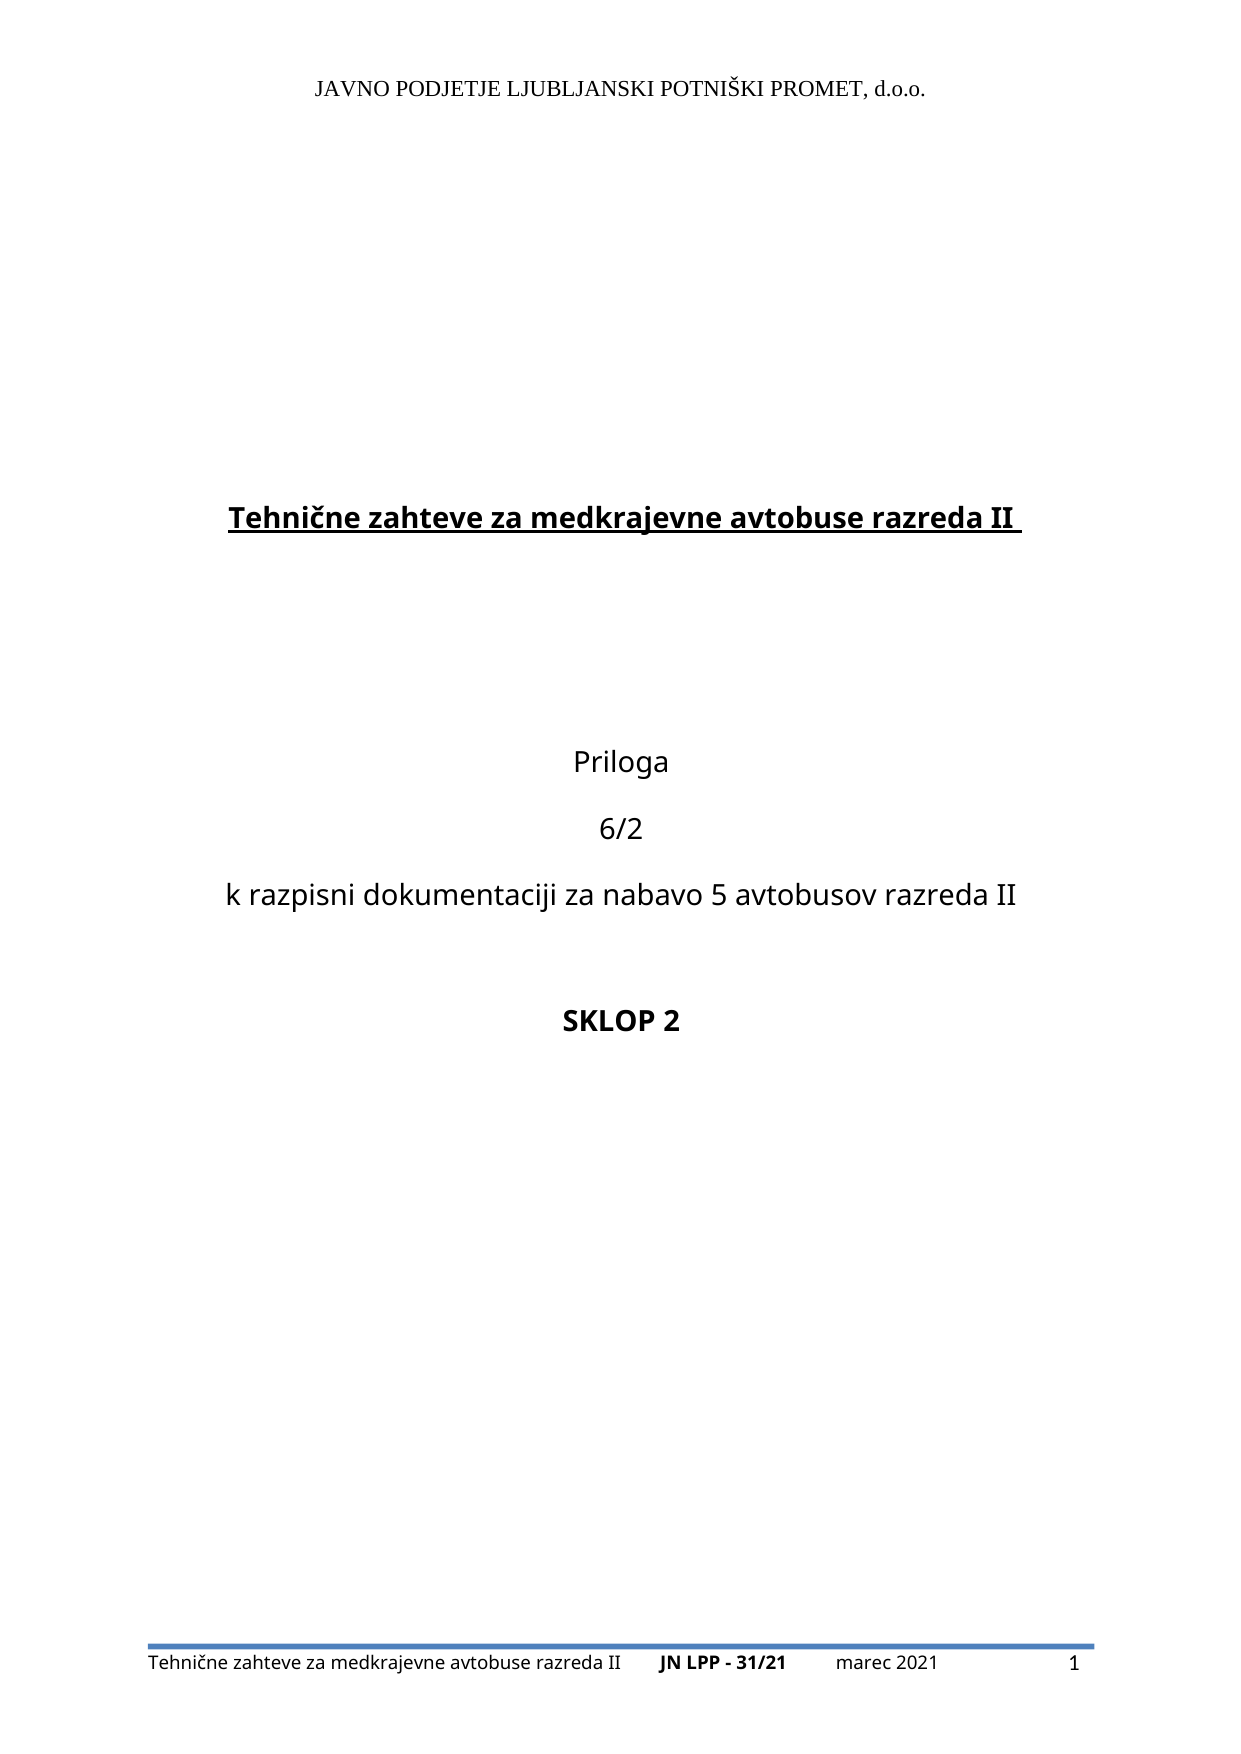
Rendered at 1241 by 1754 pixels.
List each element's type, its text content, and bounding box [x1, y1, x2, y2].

text Priloga [148, 741, 1094, 781]
text 6/2 [148, 808, 1094, 848]
text SKLOP 2 [148, 1000, 1094, 1040]
text k razpisni dokumentaciji za nabavo 5 avtobusov razreda II [148, 874, 1094, 914]
text Tehnične zahteve za medkrajevne avtobuse razreda II [148, 497, 1094, 537]
